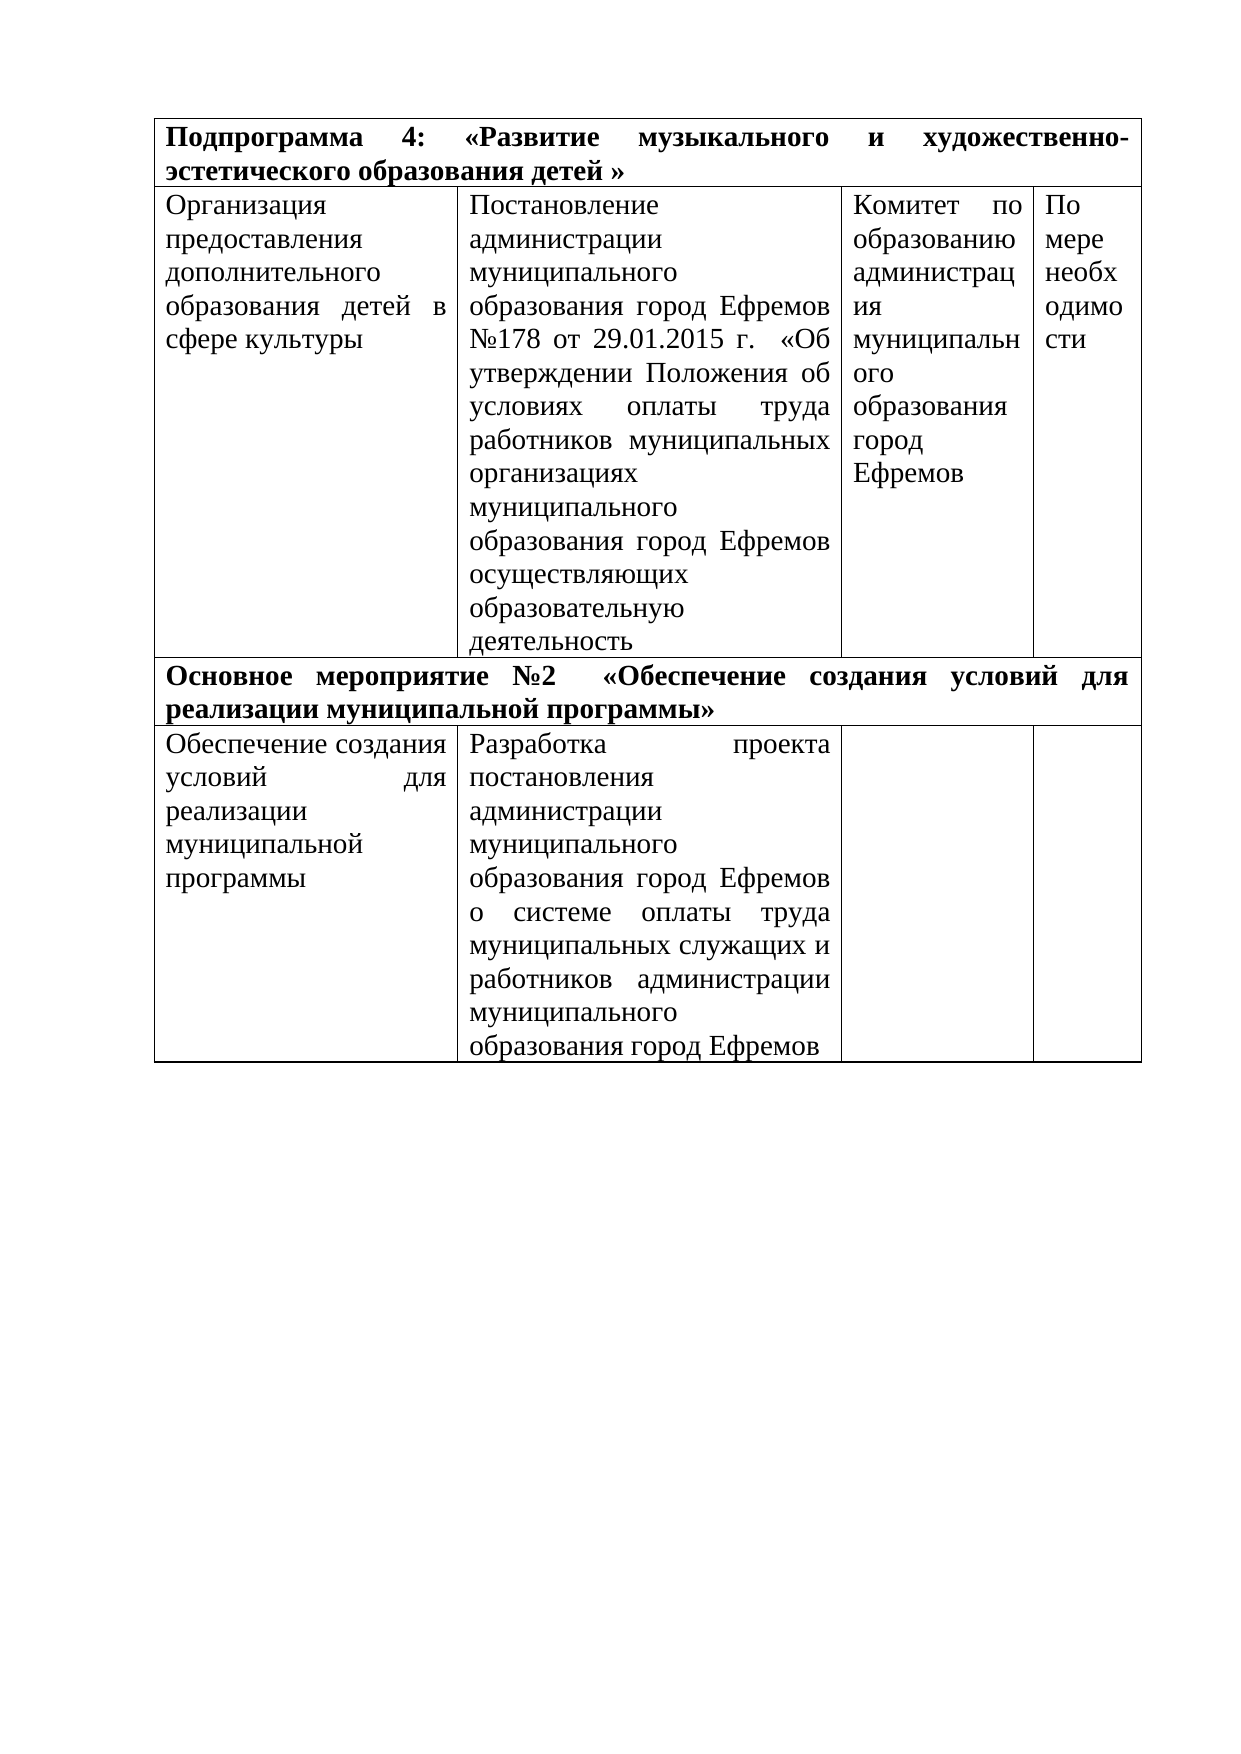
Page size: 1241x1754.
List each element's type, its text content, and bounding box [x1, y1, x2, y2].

table_cell Обеспечение создания условий для реализации муниципальной программы [155, 726, 457, 1061]
table_cell Основное мероприятие №2 «Обеспечение создания условий для реализации муниципальной программы» [155, 658, 1141, 725]
table_cell Постановление администрации муниципального образования город Ефремов №178 от 29.01.2015 г. «Об утверждении Положения об условиях оплаты труда работников муниципальных организациях муниципального образования город Ефремов осуществляющих образовательную деятельность [458, 187, 841, 657]
table_cell Разработка проекта постановления администрации муниципального образования город Ефремов о системе оплаты труда муниципальных служащих и работников администрации муниципального образования город Ефремов [458, 726, 841, 1061]
table_cell По мере необходимости [1034, 187, 1141, 657]
table_cell Организация предоставления дополнительного образования детей в сфере культуры [155, 187, 457, 657]
table_cell [842, 726, 1033, 1061]
table_cell Комитет по образованию администрация муниципального образования город Ефремов [842, 187, 1033, 657]
table_cell [1034, 726, 1141, 1061]
table_cell Подпрограмма 4: «Развитие музыкального и художественно-эстетического образования детей » [155, 119, 1141, 186]
